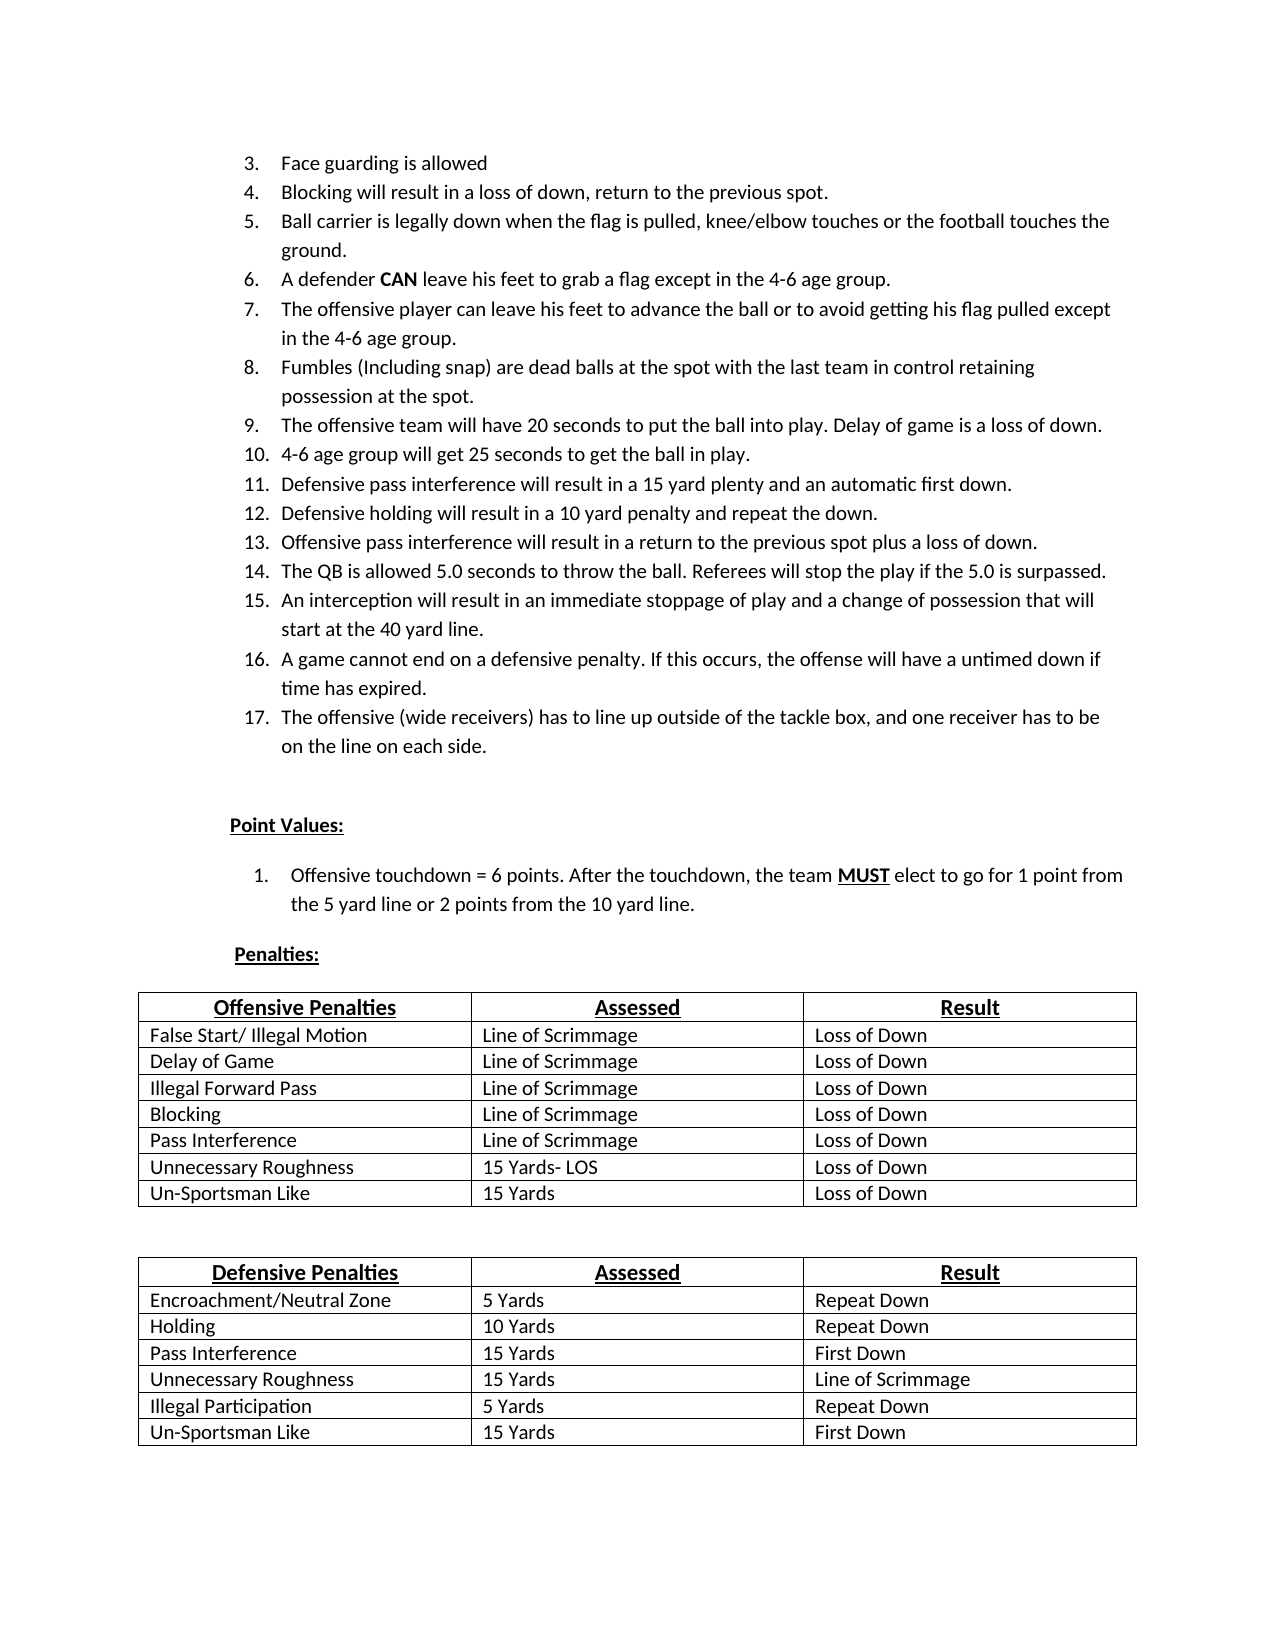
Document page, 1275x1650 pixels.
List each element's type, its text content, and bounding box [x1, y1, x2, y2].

table_cell 15 Yards- LOS [472, 1154, 803, 1179]
table_cell Line of Scrimmage [472, 1075, 803, 1100]
table_cell Loss of Down [804, 1022, 1136, 1047]
table_cell Loss of Down [804, 1048, 1136, 1074]
table_cell Line of Scrimmage [804, 1366, 1136, 1392]
table_cell Repeat Down [804, 1314, 1136, 1339]
table_cell Illegal Forward Pass [139, 1075, 471, 1100]
table_header Result [804, 1258, 1136, 1286]
table_cell Loss of Down [804, 1181, 1136, 1206]
list Offensive touchdown = 6 points. After the touchdown, the team MUST elect to go for 1 point from the 5 yard line or 2 points from the 10 yard line. [253, 862, 1125, 917]
table_cell 15 Yards [472, 1340, 803, 1365]
table_header Offensive Penalties [139, 993, 471, 1021]
list Defensive pass interference will result in a 15 yard plenty and an automatic first down. [244, 471, 1125, 496]
list A defender CAN leave his feet to grab a flag except in the 4-6 age group. [244, 267, 1125, 292]
table_cell Loss of Down [804, 1101, 1136, 1127]
list Face guarding is allowed [244, 150, 1125, 175]
table_cell 10 Yards [472, 1314, 803, 1339]
table_header Assessed [472, 993, 803, 1021]
list The QB is allowed 5.0 seconds to throw the ball. Referees will stop the play if the 5.0 is surpassed. [244, 558, 1125, 584]
table_cell Loss of Down [804, 1075, 1136, 1100]
list An interception will result in an immediate stoppage of play and a change of possession that will start at the 40 yard line. [244, 587, 1125, 642]
table_cell Delay of Game [139, 1048, 471, 1074]
table_cell 5 Yards [472, 1393, 803, 1418]
table_header Result [804, 993, 1136, 1021]
table_cell Loss of Down [804, 1154, 1136, 1179]
table_cell Unnecessary Roughness [139, 1154, 471, 1179]
table_cell Line of Scrimmage [472, 1022, 803, 1047]
list Fumbles (Including snap) are dead balls at the spot with the last team in control retaining possession at the spot. [244, 354, 1125, 409]
list A game cannot end on a defensive penalty. If this occurs, the offense will have a untimed down if time has expired. [244, 646, 1125, 700]
table_cell Pass Interference [139, 1340, 471, 1365]
list The offensive player can leave his feet to advance the ball or to avoid getting his flag pulled except in the 4-6 age group. [244, 296, 1125, 350]
table_cell Pass Interference [139, 1128, 471, 1153]
table_cell Repeat Down [804, 1393, 1136, 1418]
table_cell Encroachment/Neutral Zone [139, 1287, 471, 1312]
table_cell 15 Yards [472, 1181, 803, 1206]
table_cell Holding [139, 1314, 471, 1339]
table_cell 15 Yards [472, 1366, 803, 1392]
list Defensive holding will result in a 10 yard penalty and repeat the down. [244, 500, 1125, 525]
table_cell Blocking [139, 1101, 471, 1127]
list Offensive pass interference will result in a return to the previous spot plus a loss of down. [244, 529, 1125, 554]
table_cell First Down [804, 1419, 1136, 1445]
table_cell Loss of Down [804, 1128, 1136, 1153]
table_cell Line of Scrimmage [472, 1101, 803, 1127]
list 4-6 age group will get 25 seconds to get the ball in play. [244, 442, 1125, 467]
table_cell Unnecessary Roughness [139, 1366, 471, 1392]
text Point Values: [150, 812, 1125, 838]
table_cell 5 Yards [472, 1287, 803, 1312]
table_cell Line of Scrimmage [472, 1048, 803, 1074]
list The offensive team will have 20 seconds to put the ball into play. Delay of game is a loss of down. [244, 412, 1125, 438]
table_cell Illegal Participation [139, 1393, 471, 1418]
list The offensive (wide receivers) has to line up outside of the tackle box, and one receiver has to be on the line on each side. [244, 704, 1125, 759]
table_cell Line of Scrimmage [472, 1128, 803, 1153]
table_cell Un-Sportsman Like [139, 1181, 471, 1206]
table_header Assessed [472, 1258, 803, 1286]
list Blocking will result in a loss of down, return to the previous spot. [244, 179, 1125, 204]
list Ball carrier is legally down when the flag is pulled, knee/elbow touches or the football touches the ground. [244, 208, 1125, 263]
table_cell Un-Sportsman Like [139, 1419, 471, 1445]
text Penalties: [150, 942, 1125, 967]
table_cell 15 Yards [472, 1419, 803, 1445]
table_cell Repeat Down [804, 1287, 1136, 1312]
table_cell False Start/ Illegal Motion [139, 1022, 471, 1047]
table_cell First Down [804, 1340, 1136, 1365]
table_header Defensive Penalties [139, 1258, 471, 1286]
